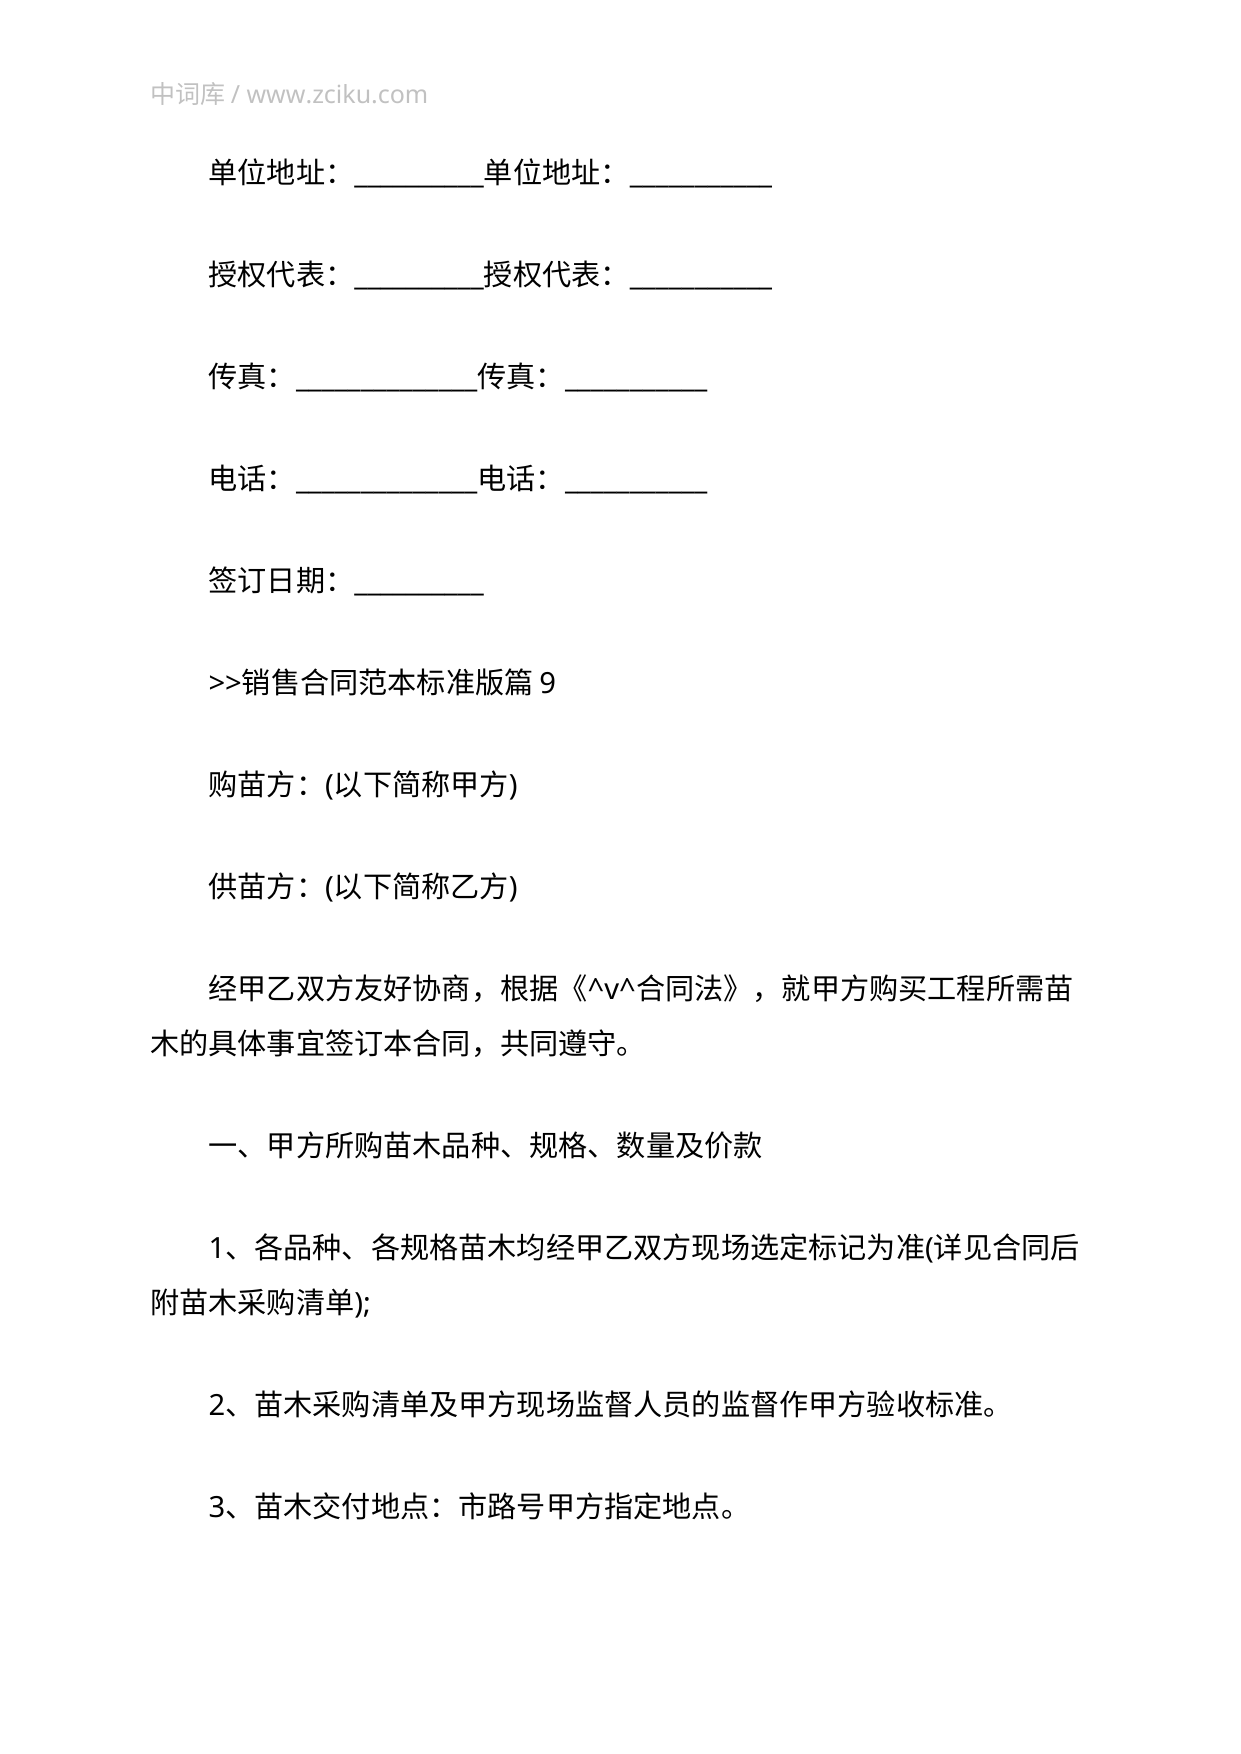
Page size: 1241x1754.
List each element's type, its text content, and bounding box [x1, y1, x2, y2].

text 单位地址：__________单位地址：___________ [150, 150, 1090, 192]
text 2、苗木采购清单及甲方现场监督人员的监督作甲方验收标准。 [150, 1381, 1090, 1424]
text 传真：______________传真：___________ [150, 354, 1090, 396]
text >>销售合同范本标准版篇9 [150, 660, 1090, 702]
text 经甲乙双方友好协商，根据《^v^合同法》，就甲方购买工程所需苗木的具体事宜签订本合同，共同遵守。 [150, 966, 1090, 1063]
text 供苗方：(以下简称乙方) [150, 864, 1090, 906]
text 电话：______________电话：___________ [150, 456, 1090, 498]
text 一、甲方所购苗木品种、规格、数量及价款 [150, 1123, 1090, 1165]
text 3、苗木交付地点：市路号甲方指定地点。 [150, 1483, 1090, 1526]
text 签订日期：__________ [150, 558, 1090, 600]
text 购苗方：(以下简称甲方) [150, 762, 1090, 804]
text 授权代表：__________授权代表：___________ [150, 252, 1090, 294]
text 1、各品种、各规格苗木均经甲乙双方现场选定标记为准(详见合同后附苗木采购清单); [150, 1224, 1090, 1322]
